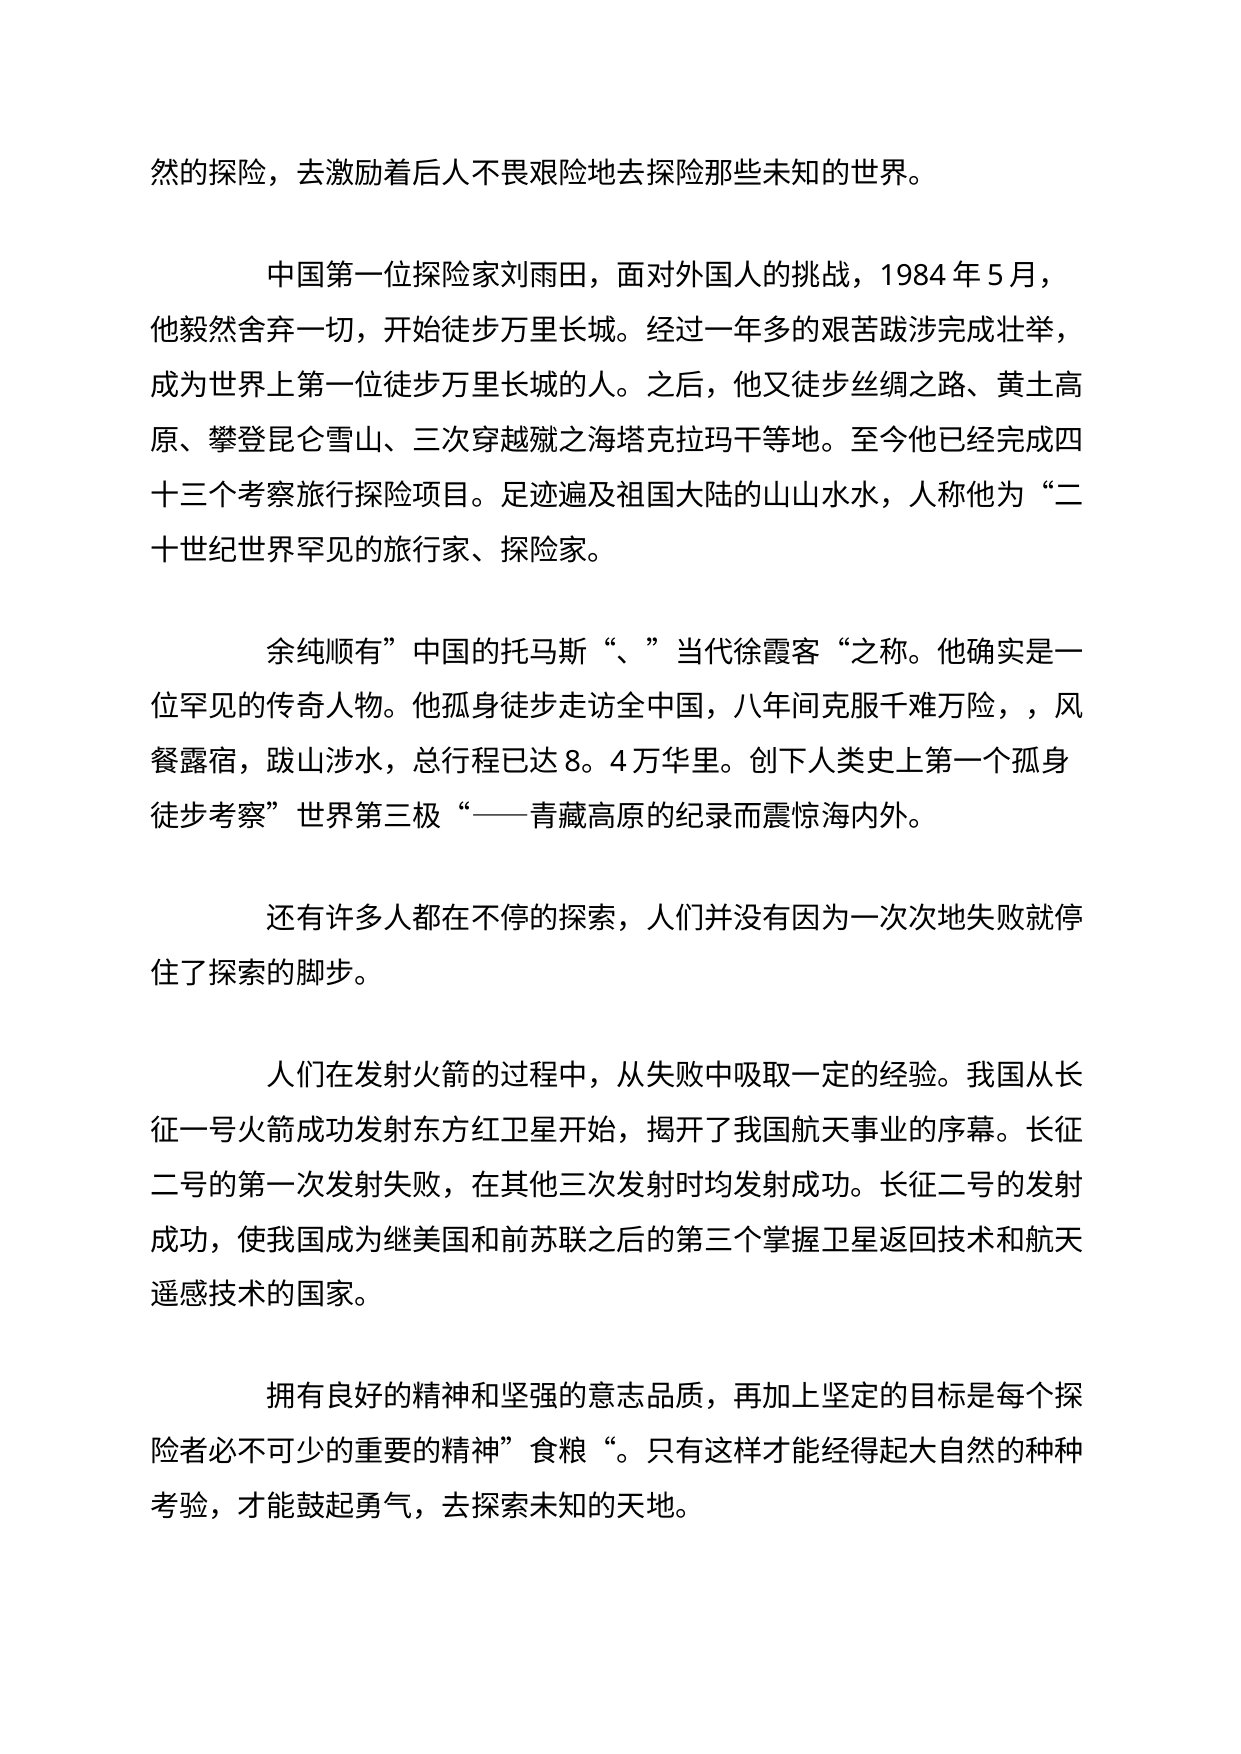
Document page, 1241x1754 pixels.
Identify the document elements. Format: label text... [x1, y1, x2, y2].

text 余纯顺有”中国的托马斯“、”当代徐霞客“之称。他确实是一位罕见的传奇人物。他孤身徒步走访全中国，八年间克服千难万险，，风餐露宿，跋山涉水，总行程已达8。4万华里。创下人类史上第一个孤身徒步考察”世界第三极“——青藏高原的纪录而震惊海内外。 [150, 628, 1090, 835]
text 中国第一位探险家刘雨田，面对外国人的挑战，1984年5月，他毅然舍弃一切，开始徒步万里长城。经过一年多的艰苦跋涉完成壮举，成为世界上第一位徒步万里长城的人。之后，他又徒步丝绸之路、黄土高原、攀登昆仑雪山、三次穿越殧之海塔克拉玛干等地。至今他已经完成四十三个考察旅行探险项目。足迹遍及祖国大陆的山山水水，人称他为“二十世纪世界罕见的旅行家、探险家。 [150, 252, 1090, 569]
text 还有许多人都在不停的探索，人们并没有因为一次次地失败就停住了探索的脚步。 [150, 895, 1090, 992]
text 拥有良好的精神和坚强的意志品质，再加上坚定的目标是每个探险者必不可少的重要的精神”食粮“。只有这样才能经得起大自然的种种考验，才能鼓起勇气，去探索未知的天地。 [150, 1373, 1090, 1525]
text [150, 150, 1090, 192]
text 人们在发射火箭的过程中，从失败中吸取一定的经验。我国从长征一号火箭成功发射东方红卫星开始，揭开了我国航天事业的序幕。长征二号的第一次发射失败，在其他三次发射时均发射成功。长征二号的发射成功，使我国成为继美国和前苏联之后的第三个掌握卫星返回技术和航天遥感技术的国家。 [150, 1051, 1090, 1313]
